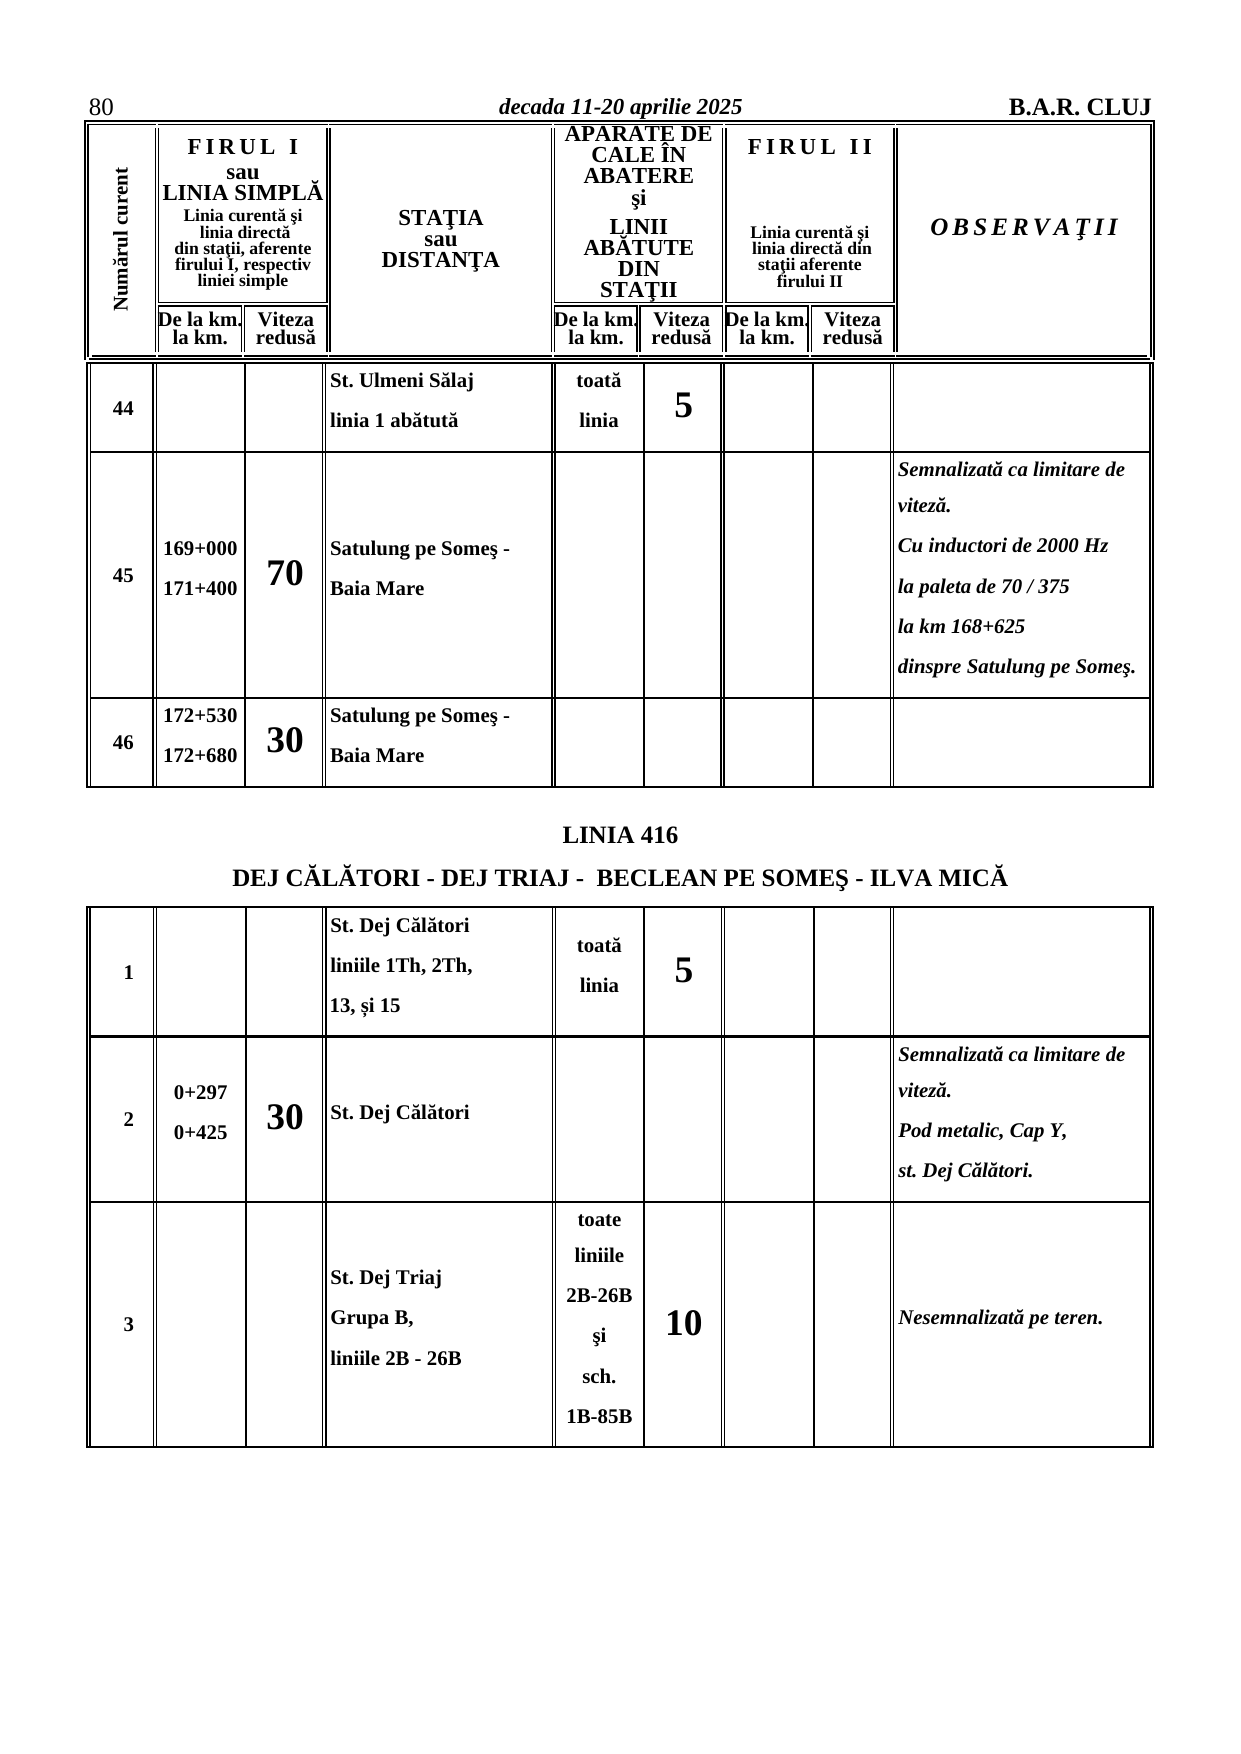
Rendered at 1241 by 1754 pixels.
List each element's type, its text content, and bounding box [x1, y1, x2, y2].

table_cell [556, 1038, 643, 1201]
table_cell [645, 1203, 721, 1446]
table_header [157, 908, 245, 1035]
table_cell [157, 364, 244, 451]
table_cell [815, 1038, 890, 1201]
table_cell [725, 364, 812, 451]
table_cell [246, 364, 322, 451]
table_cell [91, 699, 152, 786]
subtitle LINIA 416 [89, 820, 1152, 849]
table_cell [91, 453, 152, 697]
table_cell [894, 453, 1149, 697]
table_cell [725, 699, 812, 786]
subtitle DEJ CĂLĂTORI - DEJ TRIAJ - BECLEAN PE SOMEŞ - ILVA MICĂ [89, 863, 1152, 892]
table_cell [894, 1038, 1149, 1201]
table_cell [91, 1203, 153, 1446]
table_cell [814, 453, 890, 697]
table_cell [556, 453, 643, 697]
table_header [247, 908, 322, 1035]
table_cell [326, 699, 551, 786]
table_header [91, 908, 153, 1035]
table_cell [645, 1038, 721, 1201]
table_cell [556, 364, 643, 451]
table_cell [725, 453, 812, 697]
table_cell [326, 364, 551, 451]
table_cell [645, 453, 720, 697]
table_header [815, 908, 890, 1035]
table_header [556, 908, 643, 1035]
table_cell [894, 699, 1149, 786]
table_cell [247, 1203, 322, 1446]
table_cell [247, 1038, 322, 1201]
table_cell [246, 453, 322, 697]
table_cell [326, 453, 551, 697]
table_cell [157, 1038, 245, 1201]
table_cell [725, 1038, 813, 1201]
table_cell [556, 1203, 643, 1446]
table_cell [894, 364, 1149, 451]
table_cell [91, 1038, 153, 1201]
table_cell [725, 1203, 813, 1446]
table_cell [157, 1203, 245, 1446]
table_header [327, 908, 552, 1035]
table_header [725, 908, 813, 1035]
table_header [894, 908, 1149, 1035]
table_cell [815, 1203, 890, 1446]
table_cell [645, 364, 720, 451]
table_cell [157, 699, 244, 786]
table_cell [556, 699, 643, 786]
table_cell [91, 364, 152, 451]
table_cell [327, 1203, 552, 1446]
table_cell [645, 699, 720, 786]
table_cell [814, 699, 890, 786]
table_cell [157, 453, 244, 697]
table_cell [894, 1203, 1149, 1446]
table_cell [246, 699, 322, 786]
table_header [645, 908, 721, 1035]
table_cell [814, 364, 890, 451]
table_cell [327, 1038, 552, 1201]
